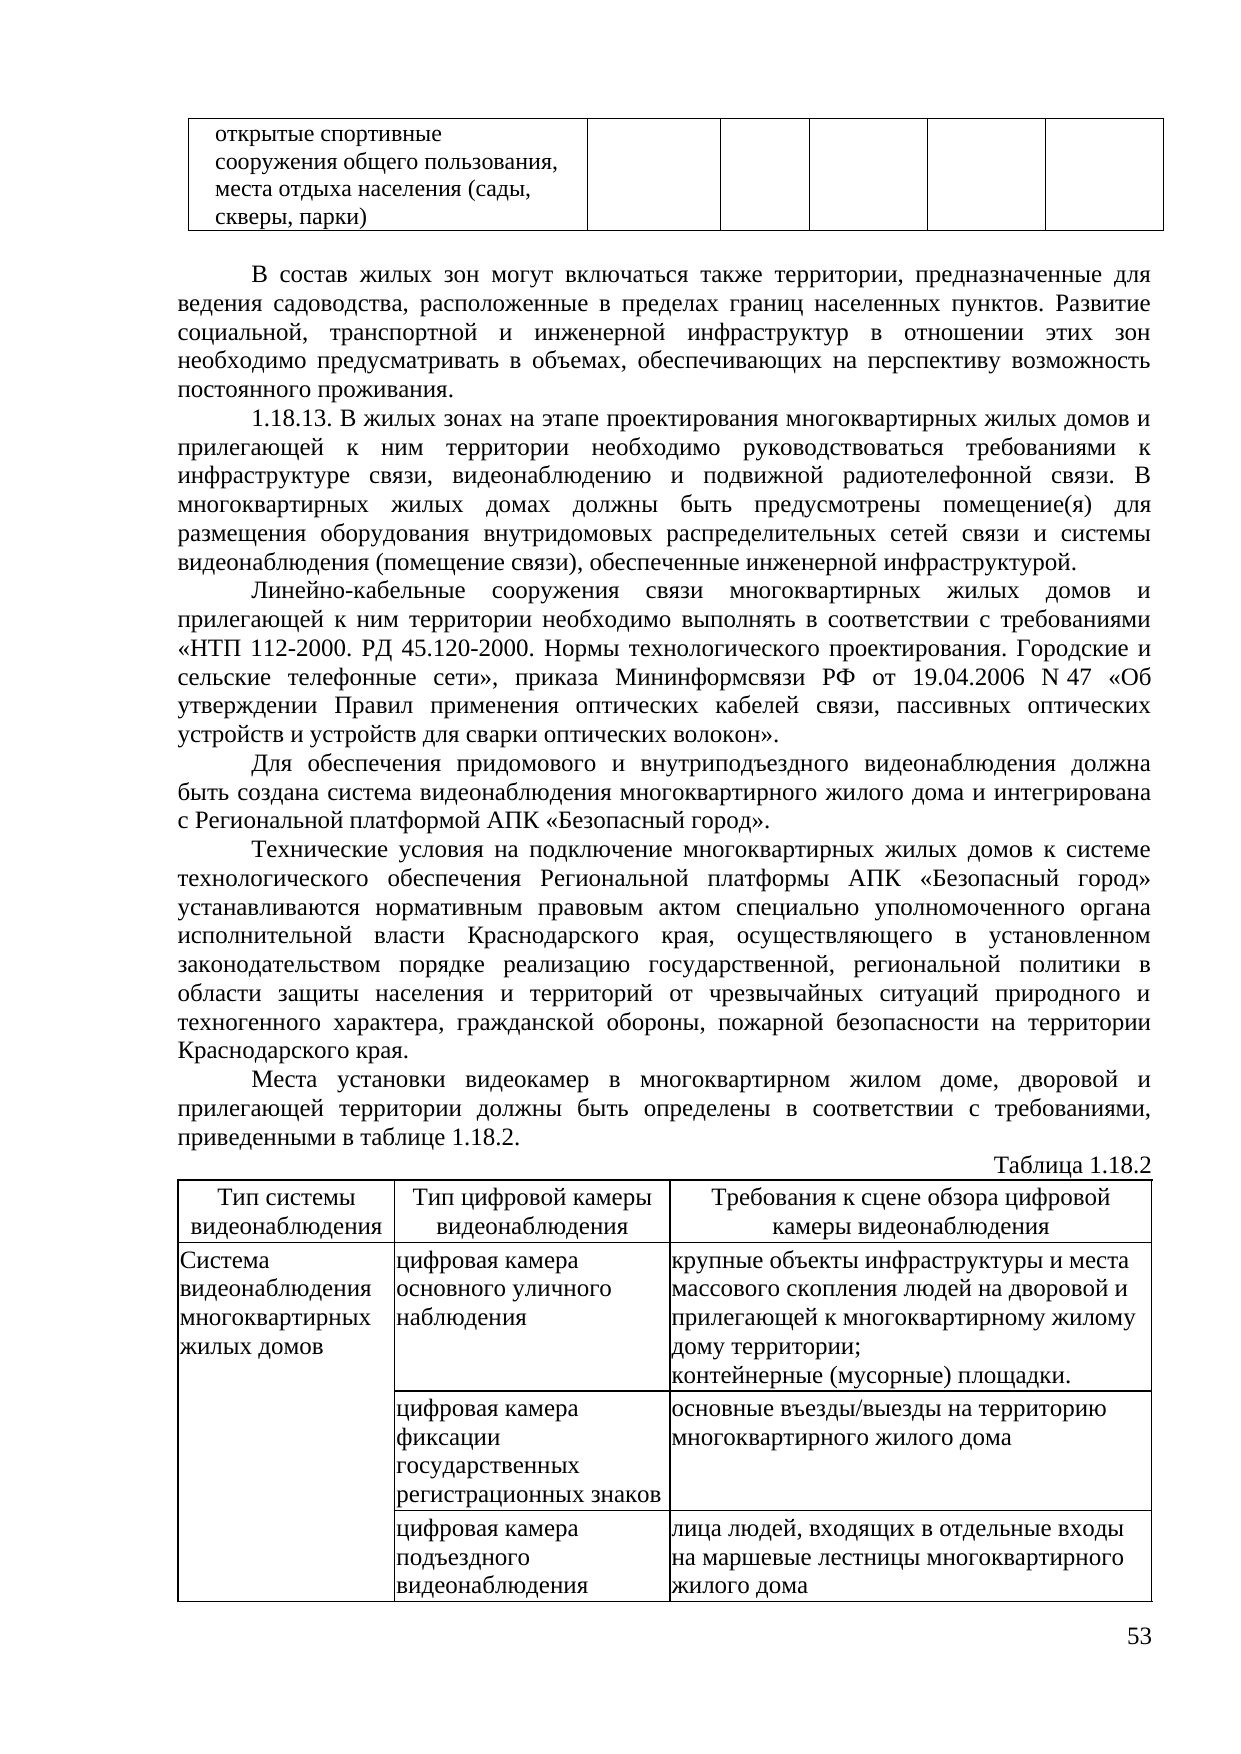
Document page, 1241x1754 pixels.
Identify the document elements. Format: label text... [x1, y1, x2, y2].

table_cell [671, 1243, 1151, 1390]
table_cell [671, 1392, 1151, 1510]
text Таблица 1.18.2 [177, 1151, 1152, 1179]
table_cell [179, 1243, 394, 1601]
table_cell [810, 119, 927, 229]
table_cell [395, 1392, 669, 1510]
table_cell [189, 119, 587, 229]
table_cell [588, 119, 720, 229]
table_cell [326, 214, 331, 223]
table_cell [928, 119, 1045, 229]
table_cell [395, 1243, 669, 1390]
text Для обеспечения придомового и внутриподъездного видеонаблюдения должна быть создана система видеонаблюдения многоквартирного жилого дома и интегрирована с Региональной платформой АПК «Безопасный город». [177, 748, 1152, 834]
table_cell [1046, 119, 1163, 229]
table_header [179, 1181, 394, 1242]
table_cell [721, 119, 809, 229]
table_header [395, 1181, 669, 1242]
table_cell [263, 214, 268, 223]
text 1.18.13. В жилых зонах на этапе проектирования многоквартирных жилых домов и прилегающей к ним территории необходимо руководствоваться требованиями к инфраструктуре связи, видеонаблюдению и подвижной радиотелефонной связи. В многоквартирных жилых домах должны быть предусмотрены помещение(я) для размещения оборудования внутридомовых распределительных сетей связи и системы видеонаблюдения (помещение связи), обеспеченные инженерной инфраструктурой. [177, 403, 1152, 576]
text Места установки видеокамер в многоквартирном жилом доме, дворовой и прилегающей территории должны быть определены в соответствии с требованиями, приведенными в таблице 1.18.2. [177, 1064, 1152, 1151]
text В состав жилых зон могут включаться также территории, предназначенные для ведения садоводства, расположенные в пределах границ населенных пунктов. Развитие социальной, транспортной и инженерной инфраструктур в отношении этих зон необходимо предусматривать в объемах, обеспечивающих на перспективу возможность постоянного проживания. [177, 259, 1152, 403]
text Линейно-кабельные сооружения связи многоквартирных жилых домов и прилегающей к ним территории необходимо выполнять в соответствии с требованиями «НТП 112-2000. РД 45.120-2000. Нормы технологического проектирования. Городские и сельские телефонные сети», приказа Мининформсвязи РФ от 19.04.2006 N 47 «Об утверждении Правил применения оптических кабелей связи, пассивных оптических устройств и устройств для сварки оптических волокон». [177, 576, 1152, 748]
text Технические условия на подключение многоквартирных жилых домов к системе технологического обеспечения Региональной платформы АПК «Безопасный город» устанавливаются нормативным правовым актом специально уполномоченного органа исполнительной власти Краснодарского края, осуществляющего в установленном законодательством порядке реализацию государственной, региональной политики в области защиты населения и территорий от чрезвычайных ситуаций природного и техногенного характера, гражданской обороны, пожарной безопасности на территории Краснодарского края. [177, 834, 1152, 1064]
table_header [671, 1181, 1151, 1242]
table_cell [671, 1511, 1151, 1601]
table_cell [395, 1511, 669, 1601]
